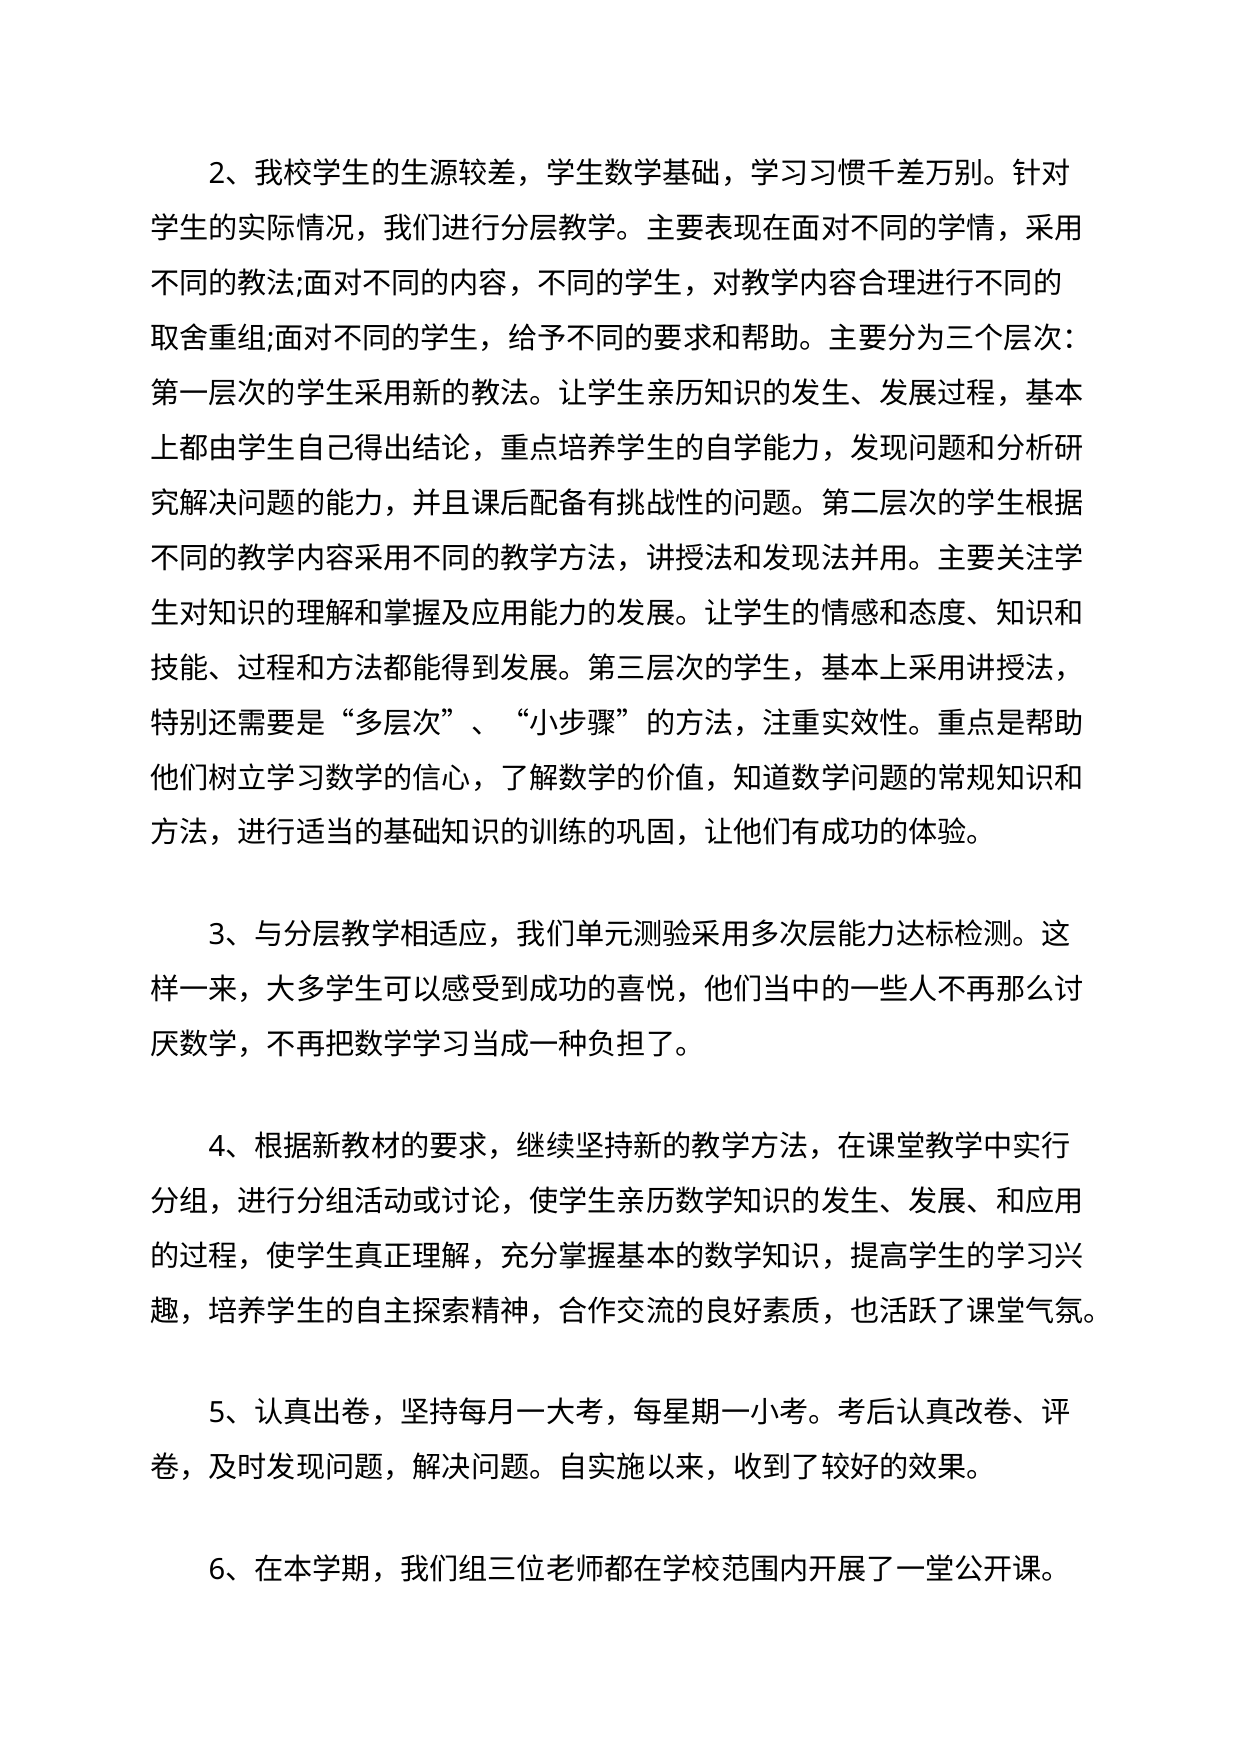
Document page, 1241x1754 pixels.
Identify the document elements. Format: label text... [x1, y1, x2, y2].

text 3、与分层教学相适应，我们单元测验采用多次层能力达标检测。这样一来，大多学生可以感受到成功的喜悦，他们当中的一些人不再那么讨厌数学，不再把数学学习当成一种负担了。 [150, 911, 1090, 1063]
text 2、我校学生的生源较差，学生数学基础，学习习惯千差万别。针对学生的实际情况，我们进行分层教学。主要表现在面对不同的学情，采用不同的教法;面对不同的内容，不同的学生，对教学内容合理进行不同的取舍重组;面对不同的学生，给予不同的要求和帮助。主要分为三个层次：第一层次的学生采用新的教法。让学生亲历知识的发生、发展过程，基本上都由学生自己得出结论，重点培养学生的自学能力，发现问题和分析研究解决问题的能力，并且课后配备有挑战性的问题。第二层次的学生根据不同的教学内容采用不同的教学方法，讲授法和发现法并用。主要关注学生对知识的理解和掌握及应用能力的发展。让学生的情感和态度、知识和技能、过程和方法都能得到发展。第三层次的学生，基本上采用讲授法，特别还需要是“多层次”、“小步骤”的方法，注重实效性。重点是帮助他们树立学习数学的信心，了解数学的价值，知道数学问题的常规知识和方法，进行适当的基础知识的训练的巩固，让他们有成功的体验。 [150, 150, 1090, 851]
text 6、在本学期，我们组三位老师都在学校范围内开展了一堂公开课。 [150, 1546, 1090, 1588]
text 5、认真出卷，坚持每月一大考，每星期一小考。考后认真改卷、评卷，及时发现问题，解决问题。自实施以来，收到了较好的效果。 [150, 1389, 1090, 1486]
text 4、根据新教材的要求，继续坚持新的教学方法，在课堂教学中实行分组，进行分组活动或讨论，使学生亲历数学知识的发生、发展、和应用的过程，使学生真正理解，充分掌握基本的数学知识，提高学生的学习兴趣，培养学生的自主探索精神，合作交流的良好素质，也活跃了课堂气氛。 [150, 1122, 1090, 1329]
